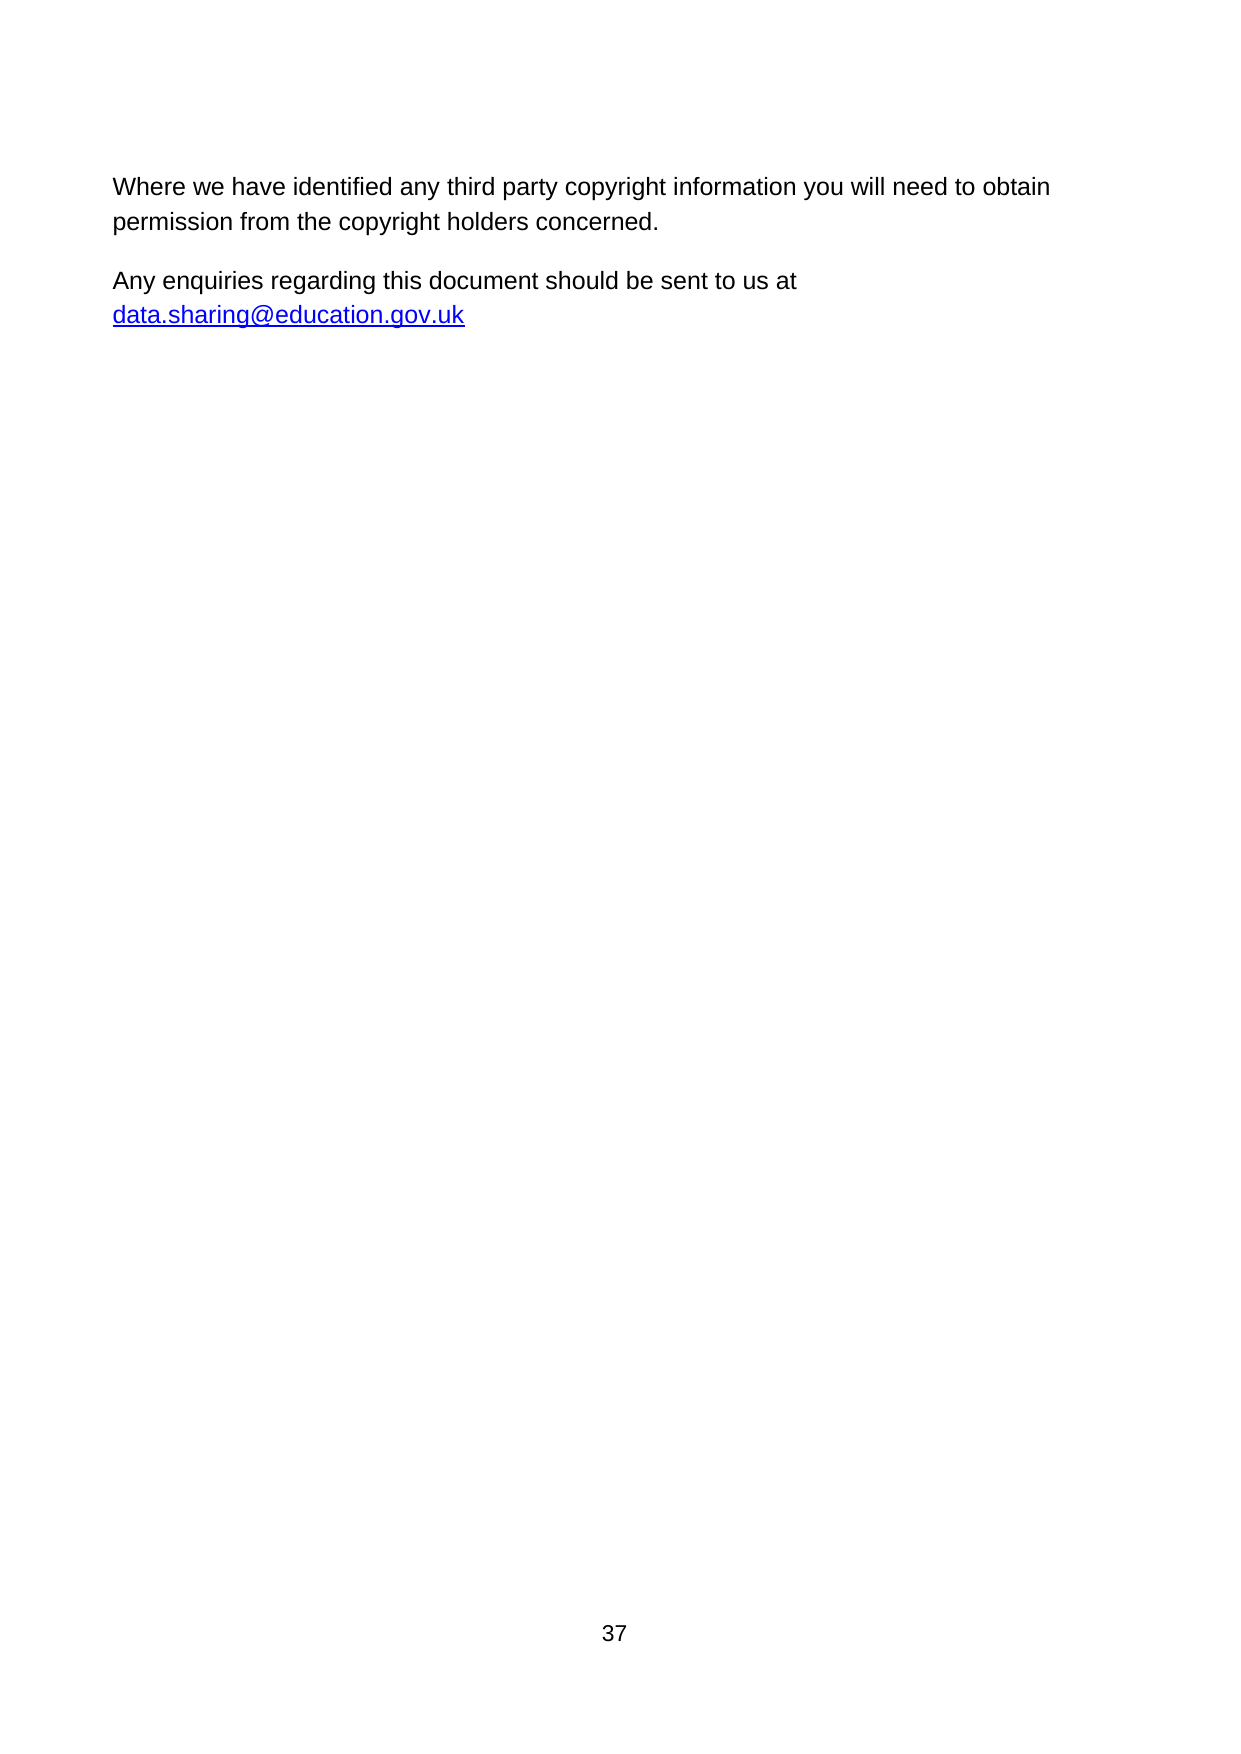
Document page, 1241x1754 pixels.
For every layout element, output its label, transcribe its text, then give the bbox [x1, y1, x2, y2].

text Where we have identified any third party copyright information you will need to obtain permission from the copyright holders concerned. [112, 172, 1128, 235]
text Any enquiries regarding this document should be sent to us at data.sharing@education.gov.uk [112, 266, 1128, 329]
